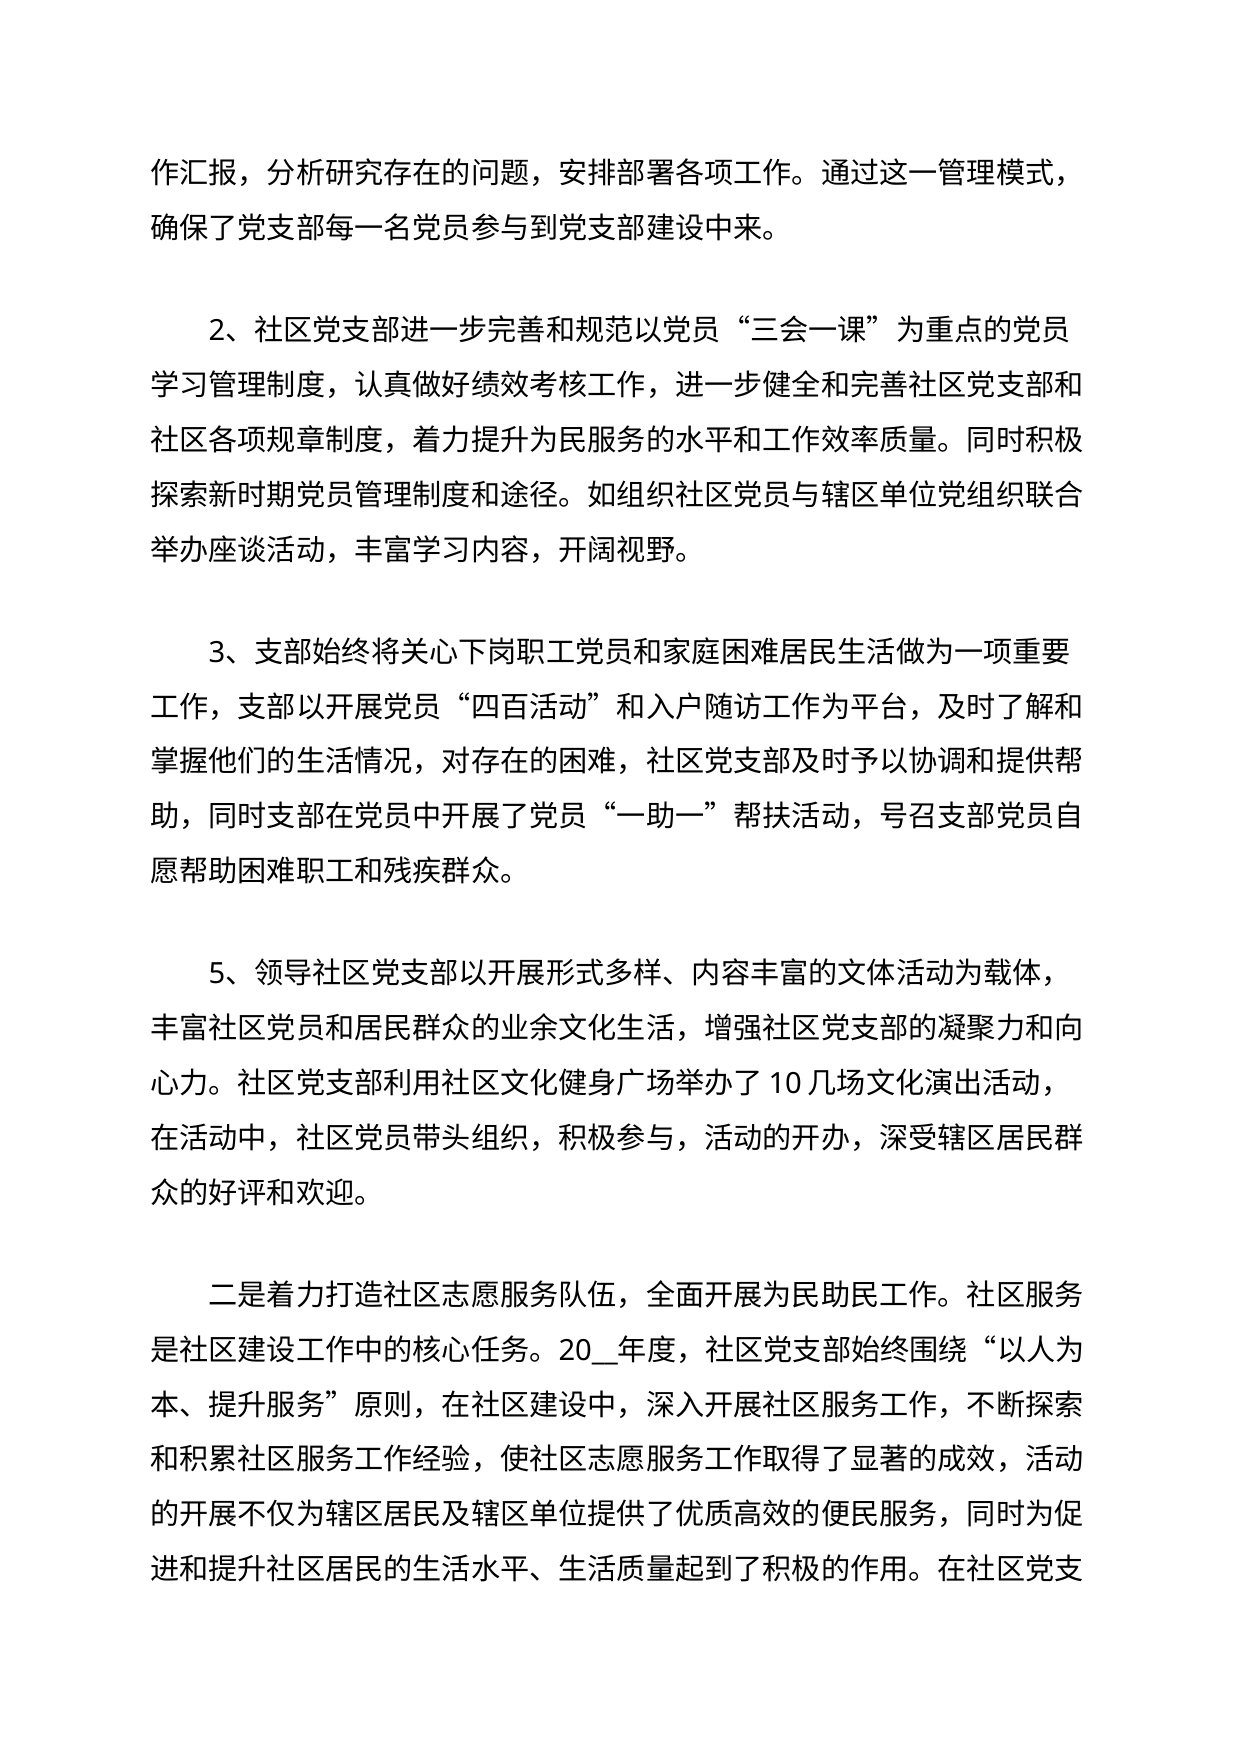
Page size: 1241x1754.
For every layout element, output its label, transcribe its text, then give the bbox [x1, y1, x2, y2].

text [150, 150, 1090, 247]
text 5、领导社区党支部以开展形式多样、内容丰富的文体活动为载体，丰富社区党员和居民群众的业余文化生活，增强社区党支部的凝聚力和向心力。社区党支部利用社区文化健身广场举办了10几场文化演出活动，在活动中，社区党员带头组织，积极参与，活动的开办，深受辖区居民群众的好评和欢迎。 [150, 949, 1090, 1212]
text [150, 1271, 1090, 1588]
text 3、支部始终将关心下岗职工党员和家庭困难居民生活做为一项重要工作，支部以开展党员“四百活动”和入户随访工作为平台，及时了解和掌握他们的生活情况，对存在的困难，社区党支部及时予以协调和提供帮助，同时支部在党员中开展了党员“一助一”帮扶活动，号召支部党员自愿帮助困难职工和残疾群众。 [150, 628, 1090, 890]
text 2、社区党支部进一步完善和规范以党员“三会一课”为重点的党员学习管理制度，认真做好绩效考核工作，进一步健全和完善社区党支部和社区各项规章制度，着力提升为民服务的水平和工作效率质量。同时积极探索新时期党员管理制度和途径。如组织社区党员与辖区单位党组织联合举办座谈活动，丰富学习内容，开阔视野。 [150, 307, 1090, 569]
